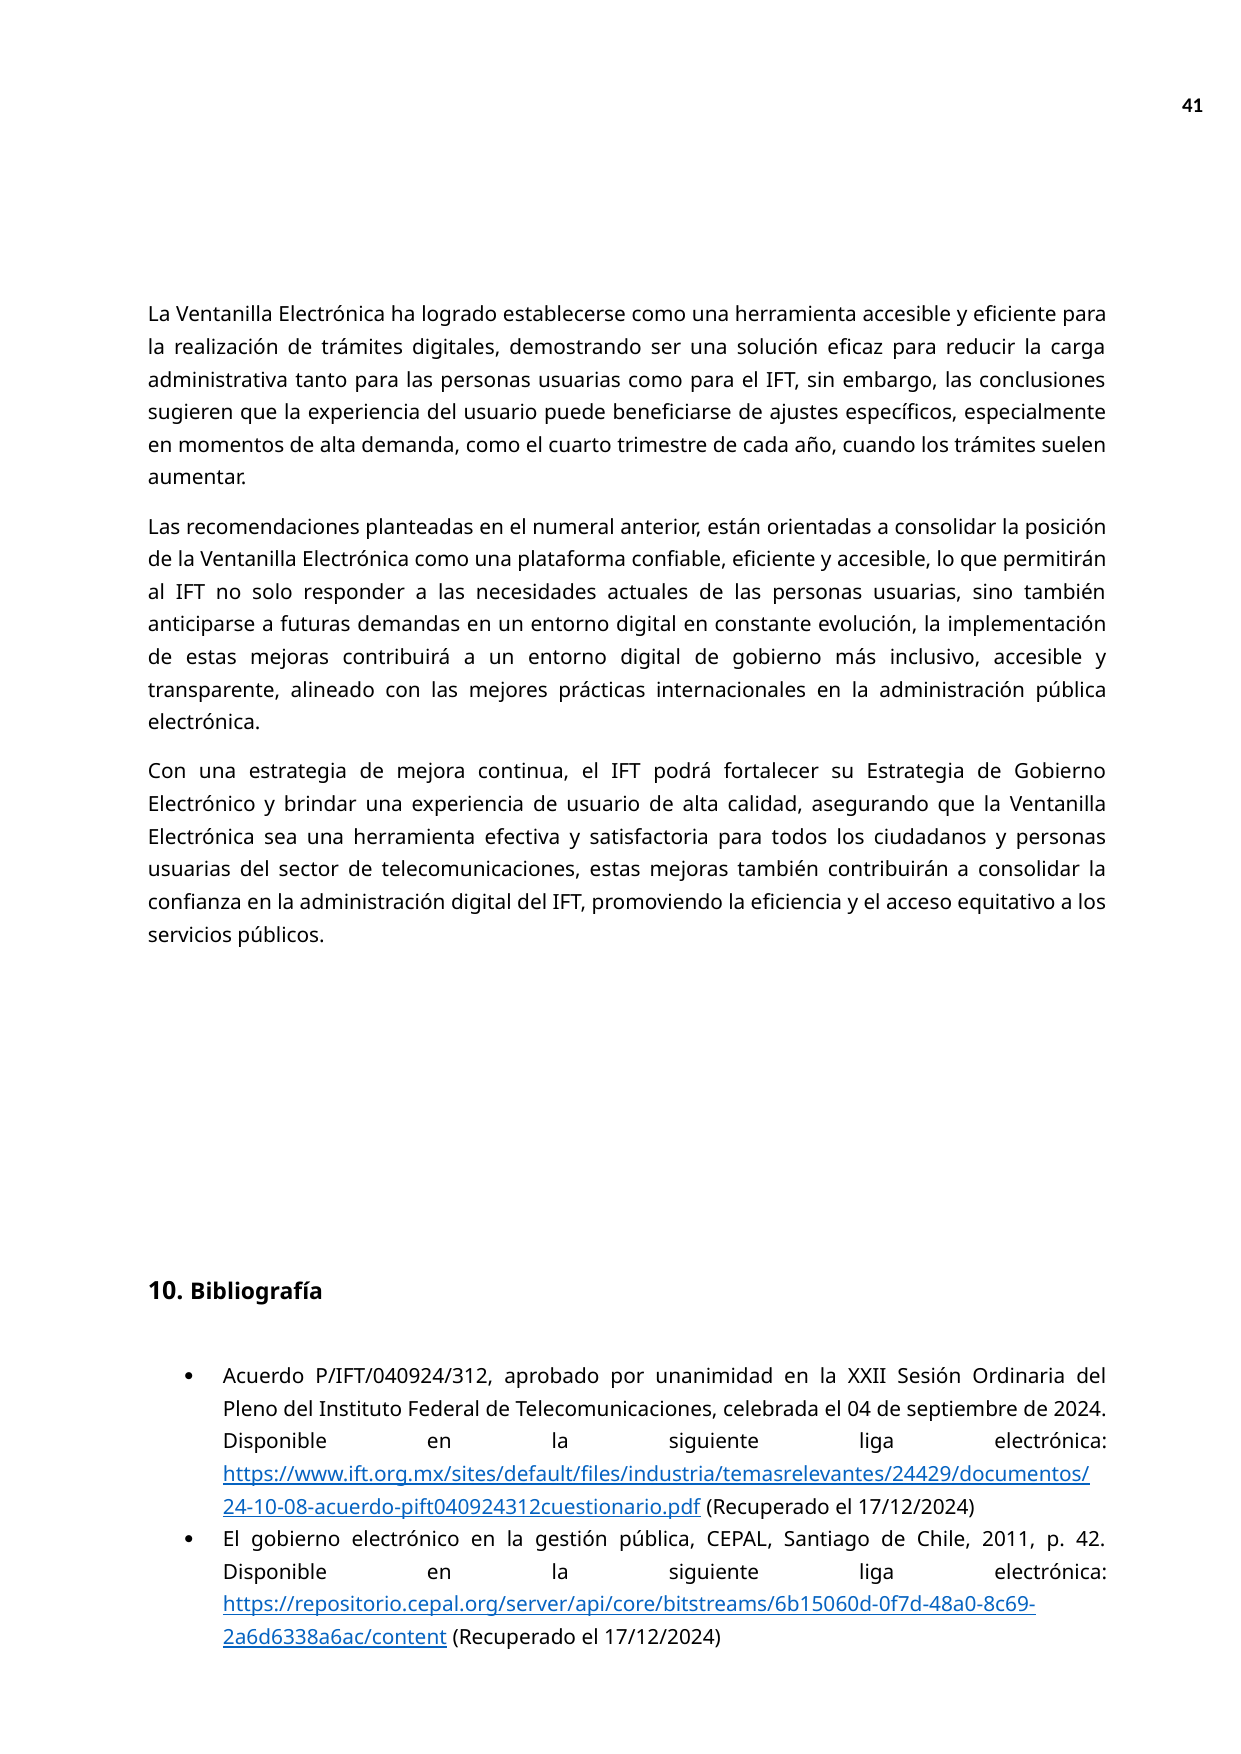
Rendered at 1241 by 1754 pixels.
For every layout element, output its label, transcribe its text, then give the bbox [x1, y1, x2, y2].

list Acuerdo P/IFT/040924/312, aprobado por unanimidad en la XXII Sesión Ordinaria del Pleno del Instituto Federal de Telecomunicaciones, celebrada el 04 de septiembre de 2024. Disponible en la siguiente liga electrónica: https://www.ift.org.mx/sites/default/files/industria/temasrelevantes/24429/documentos/24-10-08-acuerdo-pift040924312cuestionario.pdf (Recuperado el 17/12/2024) [185, 1361, 1107, 1520]
text Las recomendaciones planteadas en el numeral anterior, están orientadas a consolidar la posición de la Ventanilla Electrónica como una plataforma confiable, eficiente y accesible, lo que permitirán al IFT no solo responder a las necesidades actuales de las personas usuarias, sino también anticiparse a futuras demandas en un entorno digital en constante evolución, la implementación de estas mejoras contribuirá a un entorno digital de gobierno más inclusivo, accesible y transparente, alineado con las mejores prácticas internacionales en la administración pública electrónica. [148, 512, 1107, 736]
text Con una estrategia de mejora continua, el IFT podrá fortalecer su Estrategia de Gobierno Electrónico y brindar una experiencia de usuario de alta calidad, asegurando que la Ventanilla Electrónica sea una herramienta efectiva y satisfactoria para todos los ciudadanos y personas usuarias del sector de telecomunicaciones, estas mejoras también contribuirán a consolidar la confianza en la administración digital del IFT, promoviendo la eficiencia y el acceso equitativo a los servicios públicos. [148, 757, 1107, 948]
text La Ventanilla Electrónica ha logrado establecerse como una herramienta accesible y eficiente para la realización de trámites digitales, demostrando ser una solución eficaz para reducir la carga administrativa tanto para las personas usuarias como para el IFT, sin embargo, las conclusiones sugieren que la experiencia del usuario puede beneficiarse de ajustes específicos, especialmente en momentos de alta demanda, como el cuarto trimestre de cada año, cuando los trámites suelen aumentar. [148, 299, 1107, 491]
text 10. Bibliografía [148, 1273, 1107, 1307]
list El gobierno electrónico en la gestión pública, CEPAL, Santiago de Chile, 2011, p. 42. Disponible en la siguiente liga electrónica: https://repositorio.cepal.org/server/api/core/bitstreams/6b15060d-0f7d-48a0-8c69-2a6d6338a6ac/content (Recuperado el 17/12/2024) [185, 1524, 1107, 1651]
